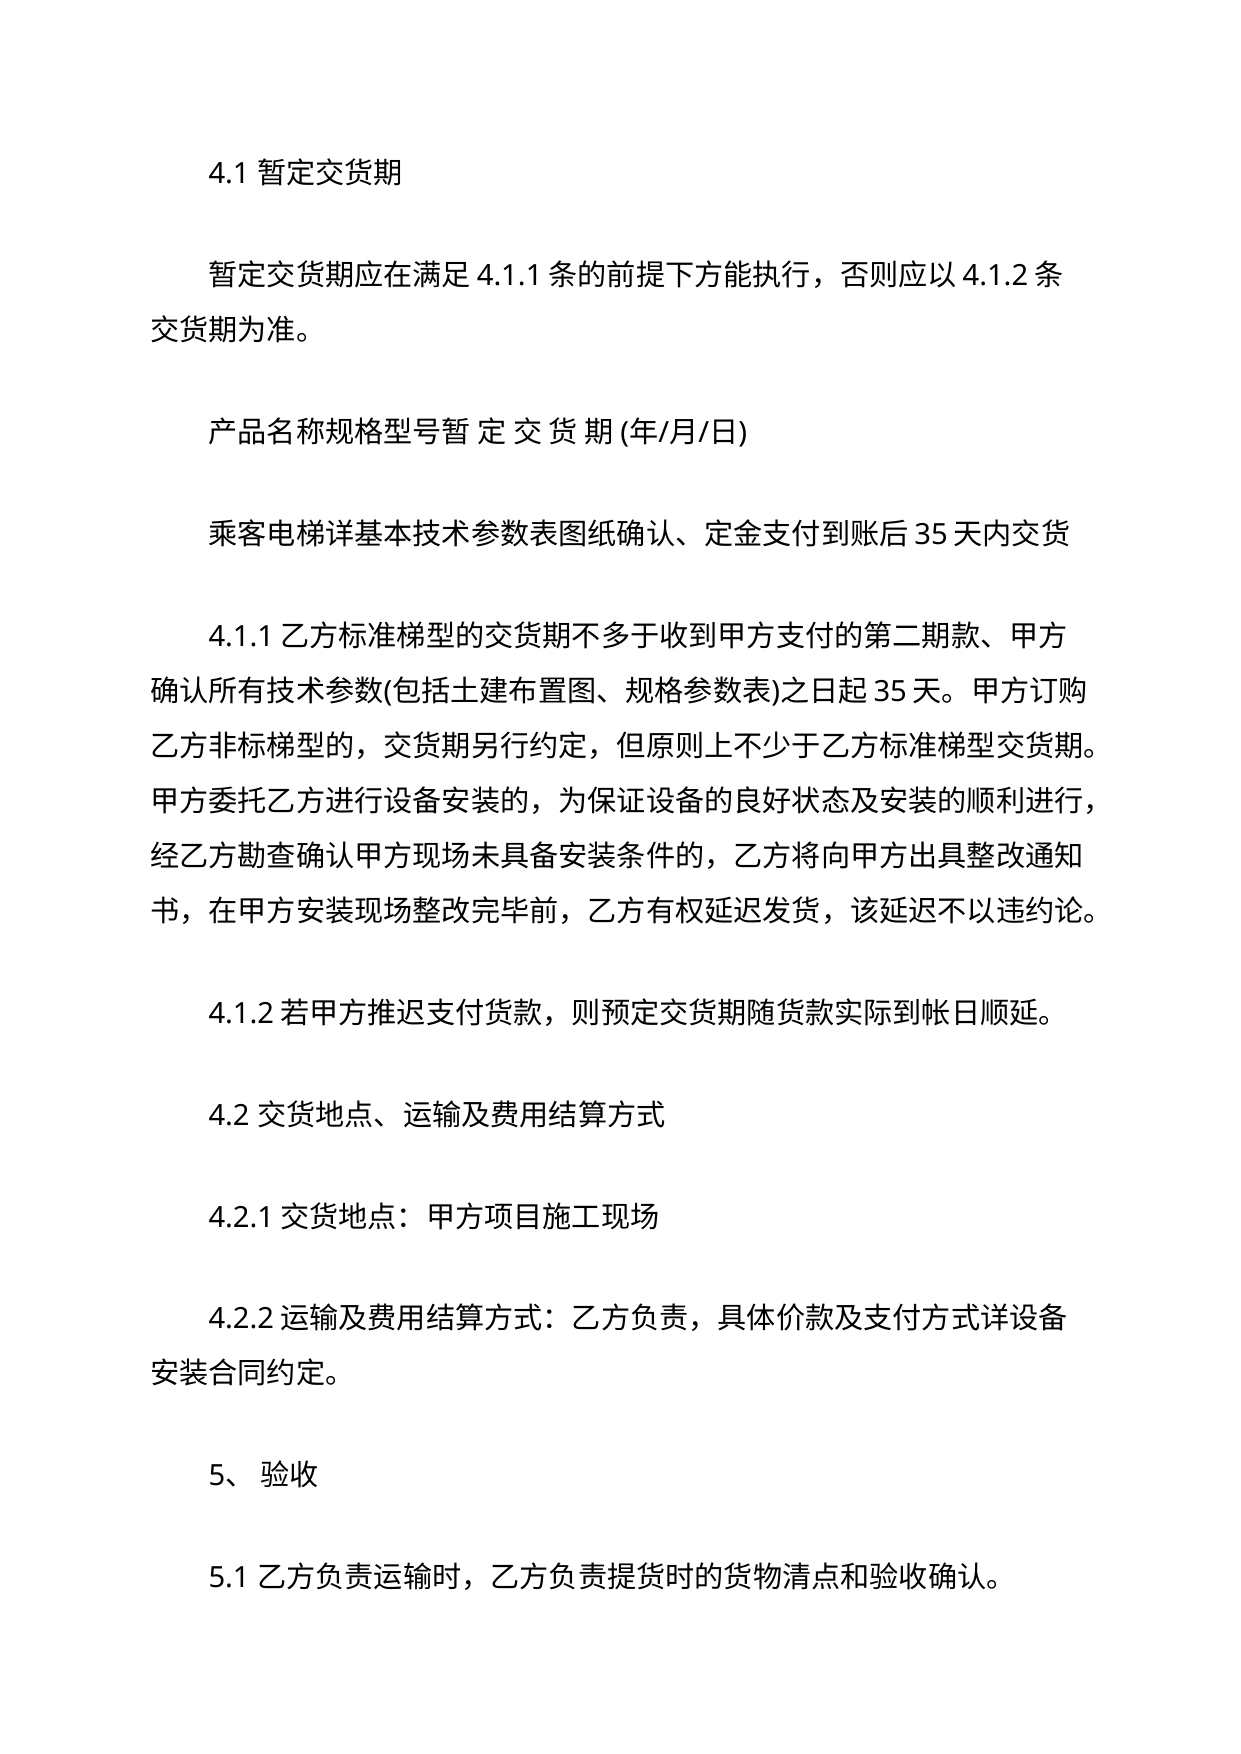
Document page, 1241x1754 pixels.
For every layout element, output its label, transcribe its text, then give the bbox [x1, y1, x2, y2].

text 4.1.1乙方标准梯型的交货期不多于收到甲方支付的第二期款、甲方确认所有技术参数(包括土建布置图、规格参数表)之日起35天。甲方订购乙方非标梯型的，交货期另行约定，但原则上不少于乙方标准梯型交货期。甲方委托乙方进行设备安装的，为保证设备的良好状态及安装的顺利进行，经乙方勘查确认甲方现场未具备安装条件的，乙方将向甲方出具整改通知书，在甲方安装现场整改完毕前，乙方有权延迟发货，该延迟不以违约论。 [150, 613, 1090, 930]
text 暂定交货期应在满足4.1.1条的前提下方能执行，否则应以4.1.2条交货期为准。 [150, 252, 1090, 349]
text 5、 验收 [150, 1452, 1090, 1494]
text 5.1 乙方负责运输时，乙方负责提货时的货物清点和验收确认。 [150, 1554, 1090, 1596]
text 4.1.2若甲方推迟支付货款，则预定交货期随货款实际到帐日顺延。 [150, 989, 1090, 1032]
text 4.1 暂定交货期 [150, 150, 1090, 192]
text 4.2.2运输及费用结算方式：乙方负责，具体价款及支付方式详设备安装合同约定。 [150, 1295, 1090, 1392]
text 产品名称规格型号暂 定 交 货 期 (年/月/日) [150, 409, 1090, 451]
text 4.2 交货地点、运输及费用结算方式 [150, 1091, 1090, 1133]
text 乘客电梯详基本技术参数表图纸确认、定金支付到账后35天内交货 [150, 511, 1090, 553]
text 4.2.1交货地点：甲方项目施工现场 [150, 1193, 1090, 1236]
